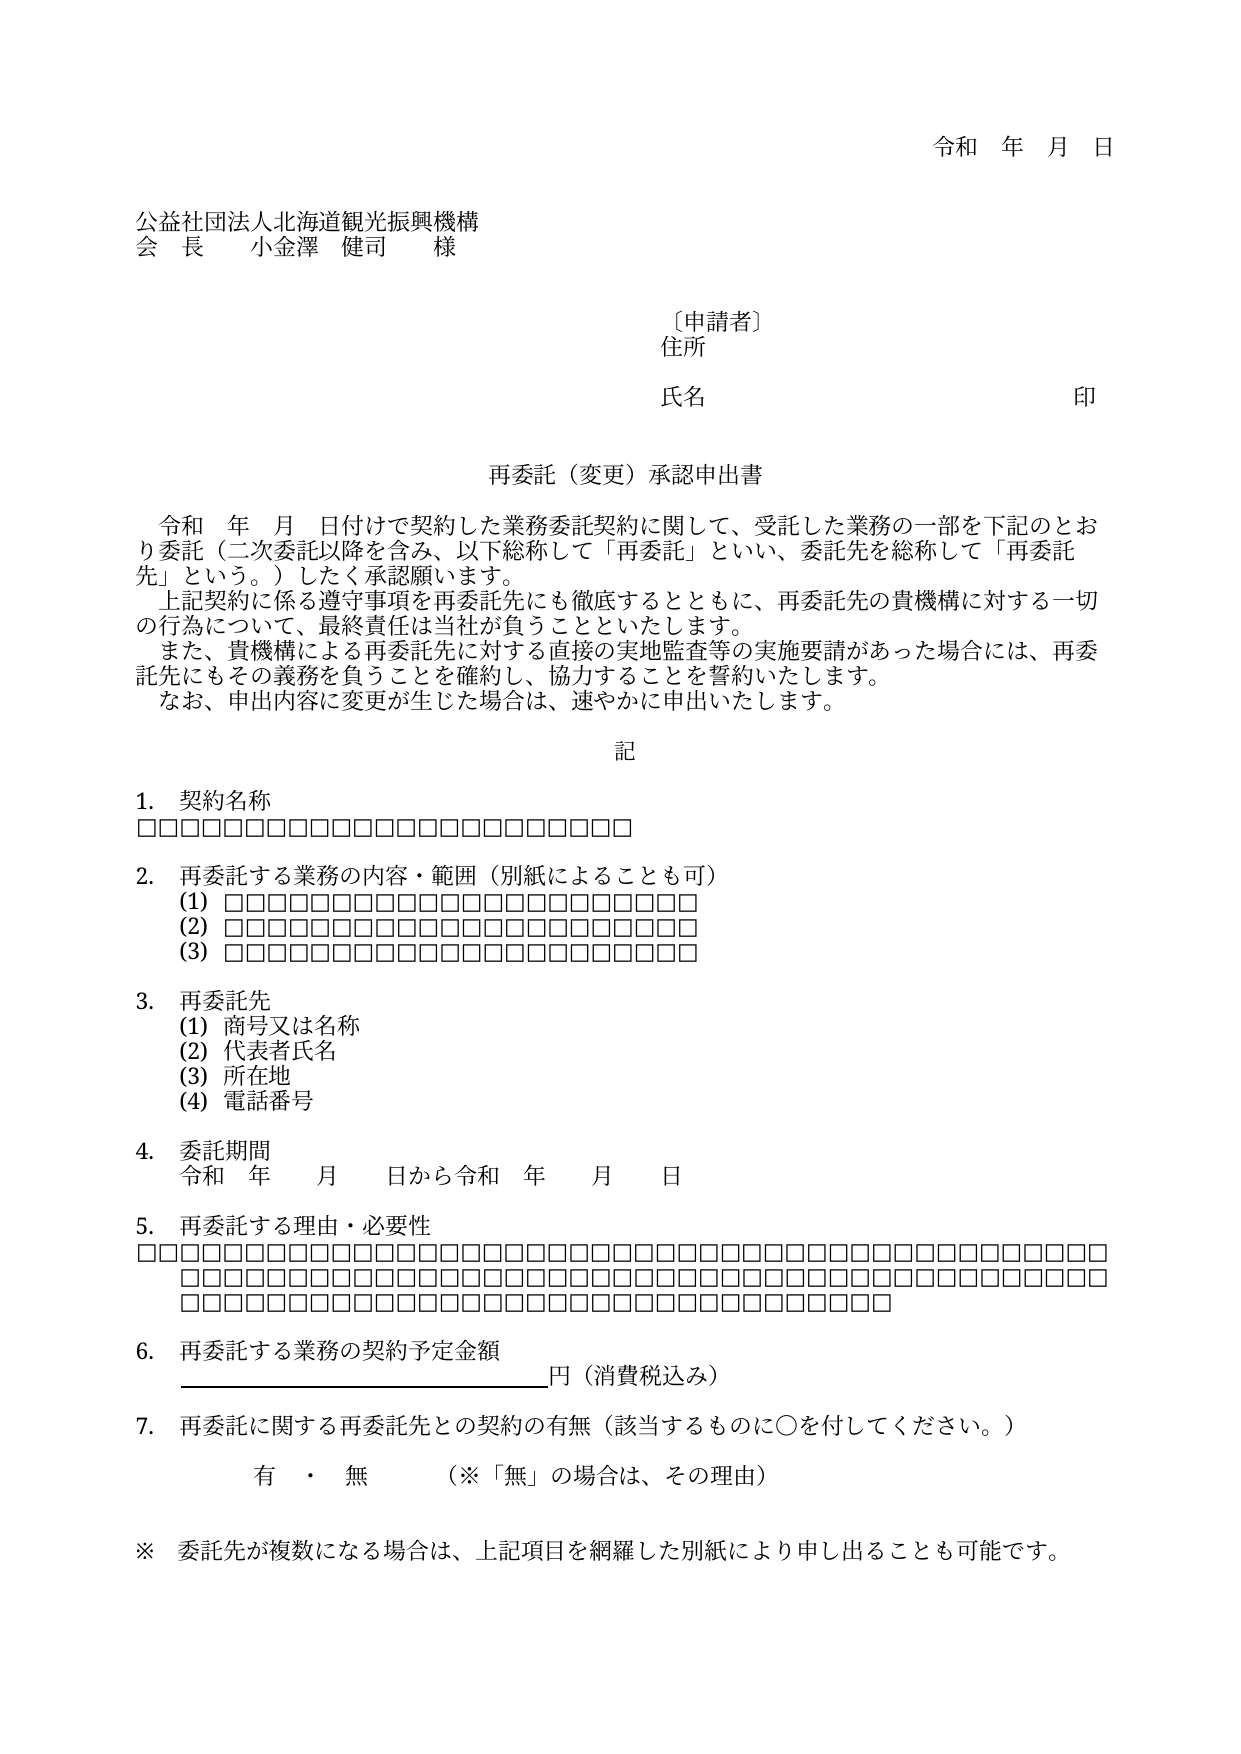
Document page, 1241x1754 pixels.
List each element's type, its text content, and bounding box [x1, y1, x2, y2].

text 氏名 印 [573, 385, 1115, 410]
list 再委託する業務の内容・範囲（別紙によることも可） [135, 864, 1115, 889]
text 公益社団法人北海道観光振興機構 [135, 210, 1115, 235]
list 再委託に関する再委託先との契約の有無（該当するものに〇を付してください。） [135, 1414, 1115, 1439]
list 代表者氏名 [179, 1039, 1115, 1064]
list □□□□□□□□□□□□□□□□□□□□□□ [179, 914, 1115, 939]
list 所在地 [179, 1064, 1115, 1089]
text 令和 年 月 日から令和 年 月 日 [179, 1164, 1115, 1189]
list 再委託する理由・必要性 [135, 1214, 1115, 1239]
list 委託期間 [135, 1139, 1115, 1164]
list 有 ・ 無 （※「無」の場合は、その理由） [253, 1464, 1115, 1489]
list 再委託先 [135, 989, 1115, 1014]
text 令和 年 月 日付けで契約した業務委託契約に関して、受託した業務の一部を下記のとおり委託（二次委託以降を含み、以下総称して「再委託」といい、委託先を総称して「再委託先」という。）したく承認願います。 [135, 514, 1115, 589]
list □□□□□□□□□□□□□□□□□□□□□□□ [136, 814, 1115, 839]
list 契約名称 [135, 789, 1115, 814]
text 〔申請者〕 [573, 310, 1115, 335]
text また、貴機構による再委託先に対する直接の実地監査等の実施要請があった場合には、再委託先にもその義務を負うことを確約し、協力することを誓約いたします。 [135, 639, 1115, 689]
text 住所 [573, 335, 1115, 360]
text 再委託（変更）承認申出書 [135, 460, 1115, 489]
text 会 長 小金澤 健司 様 [135, 235, 1115, 260]
subtitle 記 [135, 739, 1115, 764]
list □□□□□□□□□□□□□□□□□□□□□□ [179, 889, 1115, 914]
text 上記契約に係る遵守事項を再委託先にも徹底するとともに、再委託先の貴機構に対する一切の行為について、最終責任は当社が負うことといたします。 [135, 589, 1115, 639]
list 再委託する業務の契約予定金額 [135, 1339, 1115, 1364]
text 円（消費税込み） [135, 1364, 1115, 1389]
text なお、申出内容に変更が生じた場合は、速やかに申出いたします。 [135, 689, 1115, 714]
list □□□□□□□□□□□□□□□□□□□□□□□□□□□□□□□□□□□□□□□□□□□□□□□□□□□□□□□□□□□□□□□□□□□□□□□□□□□□□□□□□□□□□□□□□□□□□□□□□□□□□□□□□□□□□□□□□□□□□□□□□ [136, 1239, 1115, 1314]
text ※ 委託先が複数になる場合は、上記項目を網羅した別紙により申し出ることも可能です。 [135, 1539, 1115, 1564]
list 電話番号 [179, 1089, 1115, 1114]
list 商号又は名称 [179, 1014, 1115, 1039]
text 令和 年 月 日 [135, 135, 1115, 160]
list □□□□□□□□□□□□□□□□□□□□□□ [179, 939, 1115, 964]
